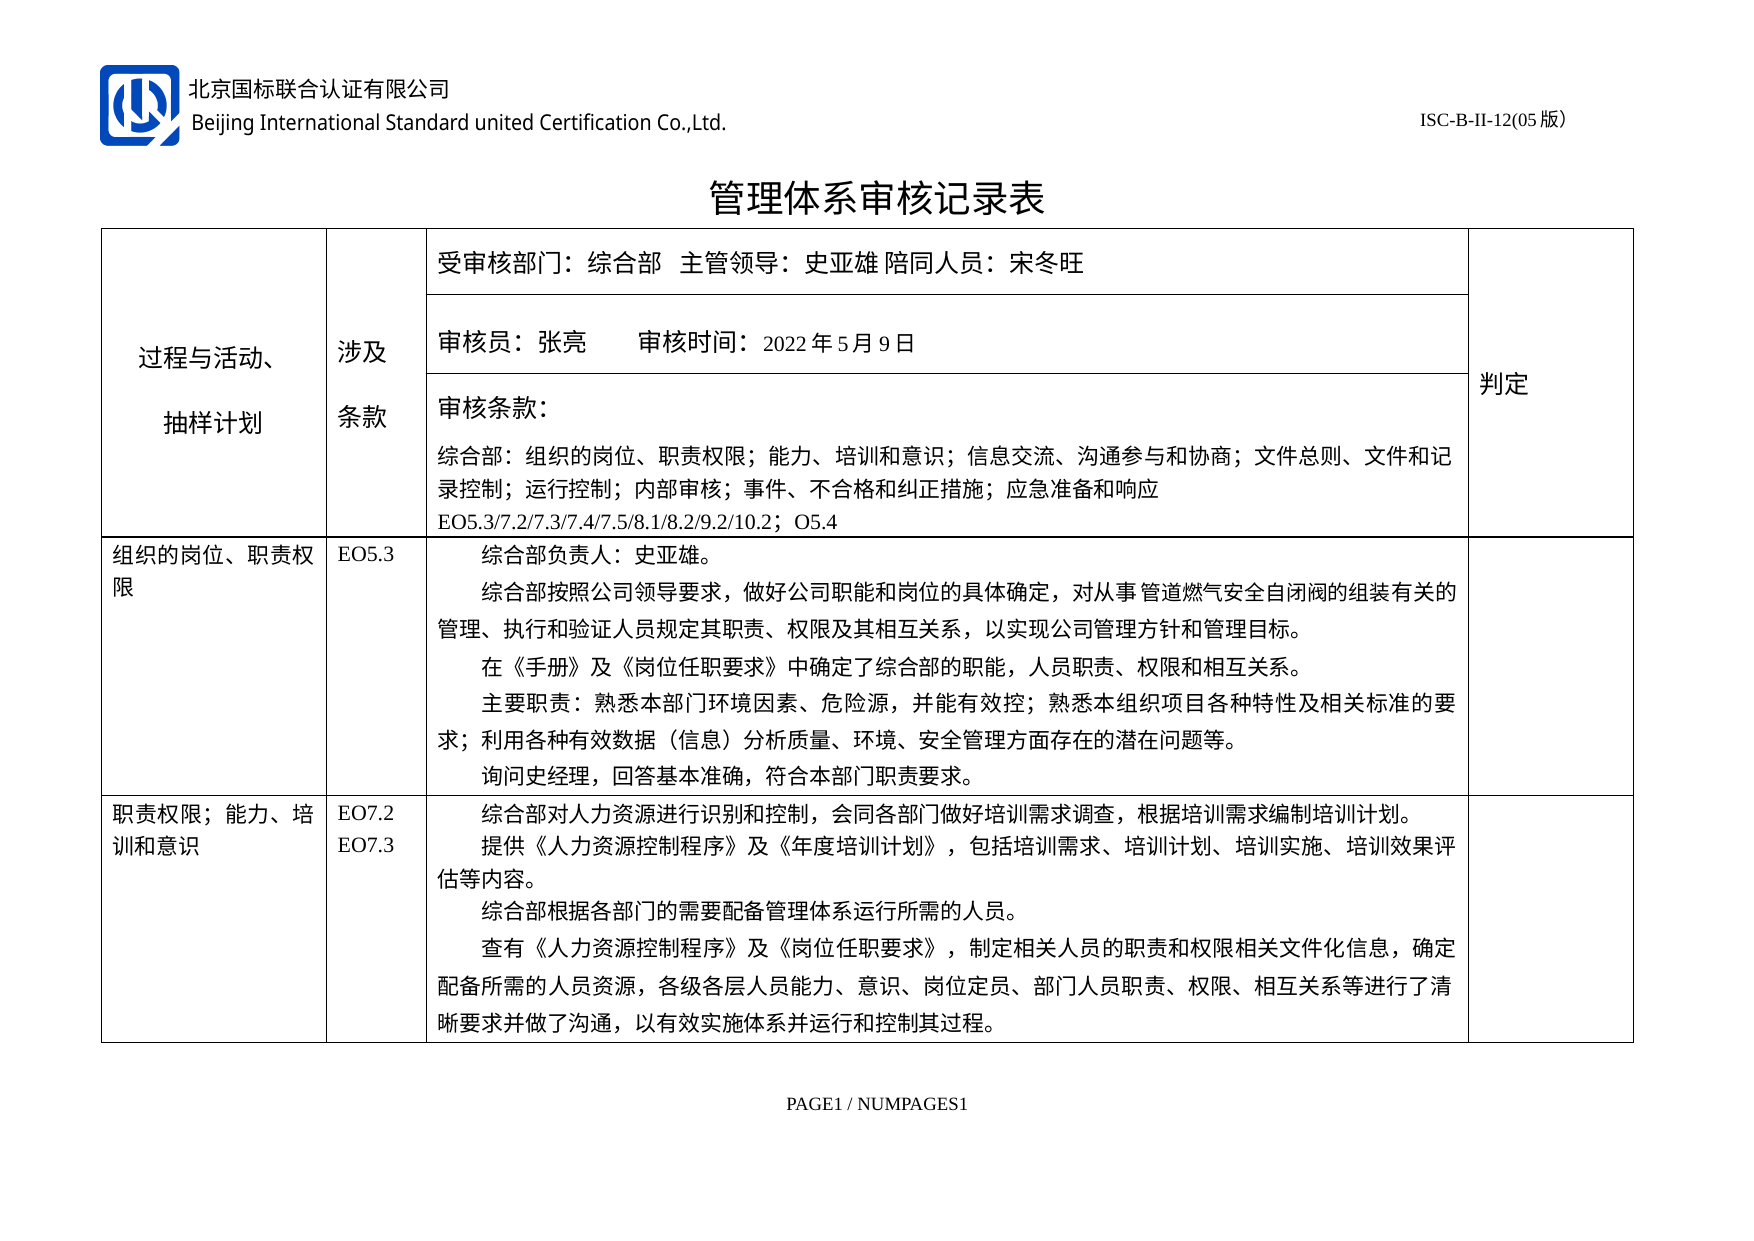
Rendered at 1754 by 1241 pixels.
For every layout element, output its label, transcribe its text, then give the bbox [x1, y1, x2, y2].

table_cell EO7.2 EO7.3 [327, 796, 426, 1042]
table_cell 审核员：张亮 审核时间：2022年5月9日 [427, 295, 1468, 373]
table_cell 综合部负责人：史亚雄。 综合部按照公司领导要求，做好公司职能和岗位的具体确定，对从事管道燃气安全自闭阀的组装有关的管理、执行和验证人员规定其职责、权限及其相互关系，以实现公司管理方针和管理目标。 在《手册》及《岗位任职要求》中确定了综合部的职能，人员职责、权限和相互关系。 主要职责：熟悉本部门环境因素、危险源，并能有效控；熟悉本组织项目各种特性及相关标准的要求；利用各种有效数据（信息）分析质量、环境、安全管理方面存在的潜在问题等。 询问史经理，回答基本准确，符合本部门职责要求。 [427, 538, 1468, 795]
table_cell 职责权限；能力、培训和意识 [102, 796, 326, 1042]
table_cell [1469, 796, 1633, 1042]
table_cell [1469, 538, 1633, 795]
table_cell 审核条款： 综合部：组织的岗位、职责权限；能力、培训和意识；信息交流、沟通参与和协商；文件总则、文件和记录控制；运行控制；内部审核；事件、不合格和纠正措施；应急准备和响应 EO5.3/7.2/7.3/7.4/7.5/8.1/8.2/9.2/10.2；O5.4 [427, 374, 1468, 536]
table_header 涉及 条款 [327, 229, 426, 536]
table_header 判定 [1469, 229, 1633, 536]
table_cell 组织的岗位、职责权限 [102, 538, 326, 795]
text 管理体系审核记录表 [112, 163, 1641, 228]
table_header 受审核部门：综合部 主管领导：史亚雄 陪同人员：宋冬旺 [427, 229, 1468, 294]
table_header 过程与活动、 抽样计划 [102, 229, 326, 536]
picture [100, 65, 180, 146]
table_cell EO5.3 [327, 538, 426, 795]
